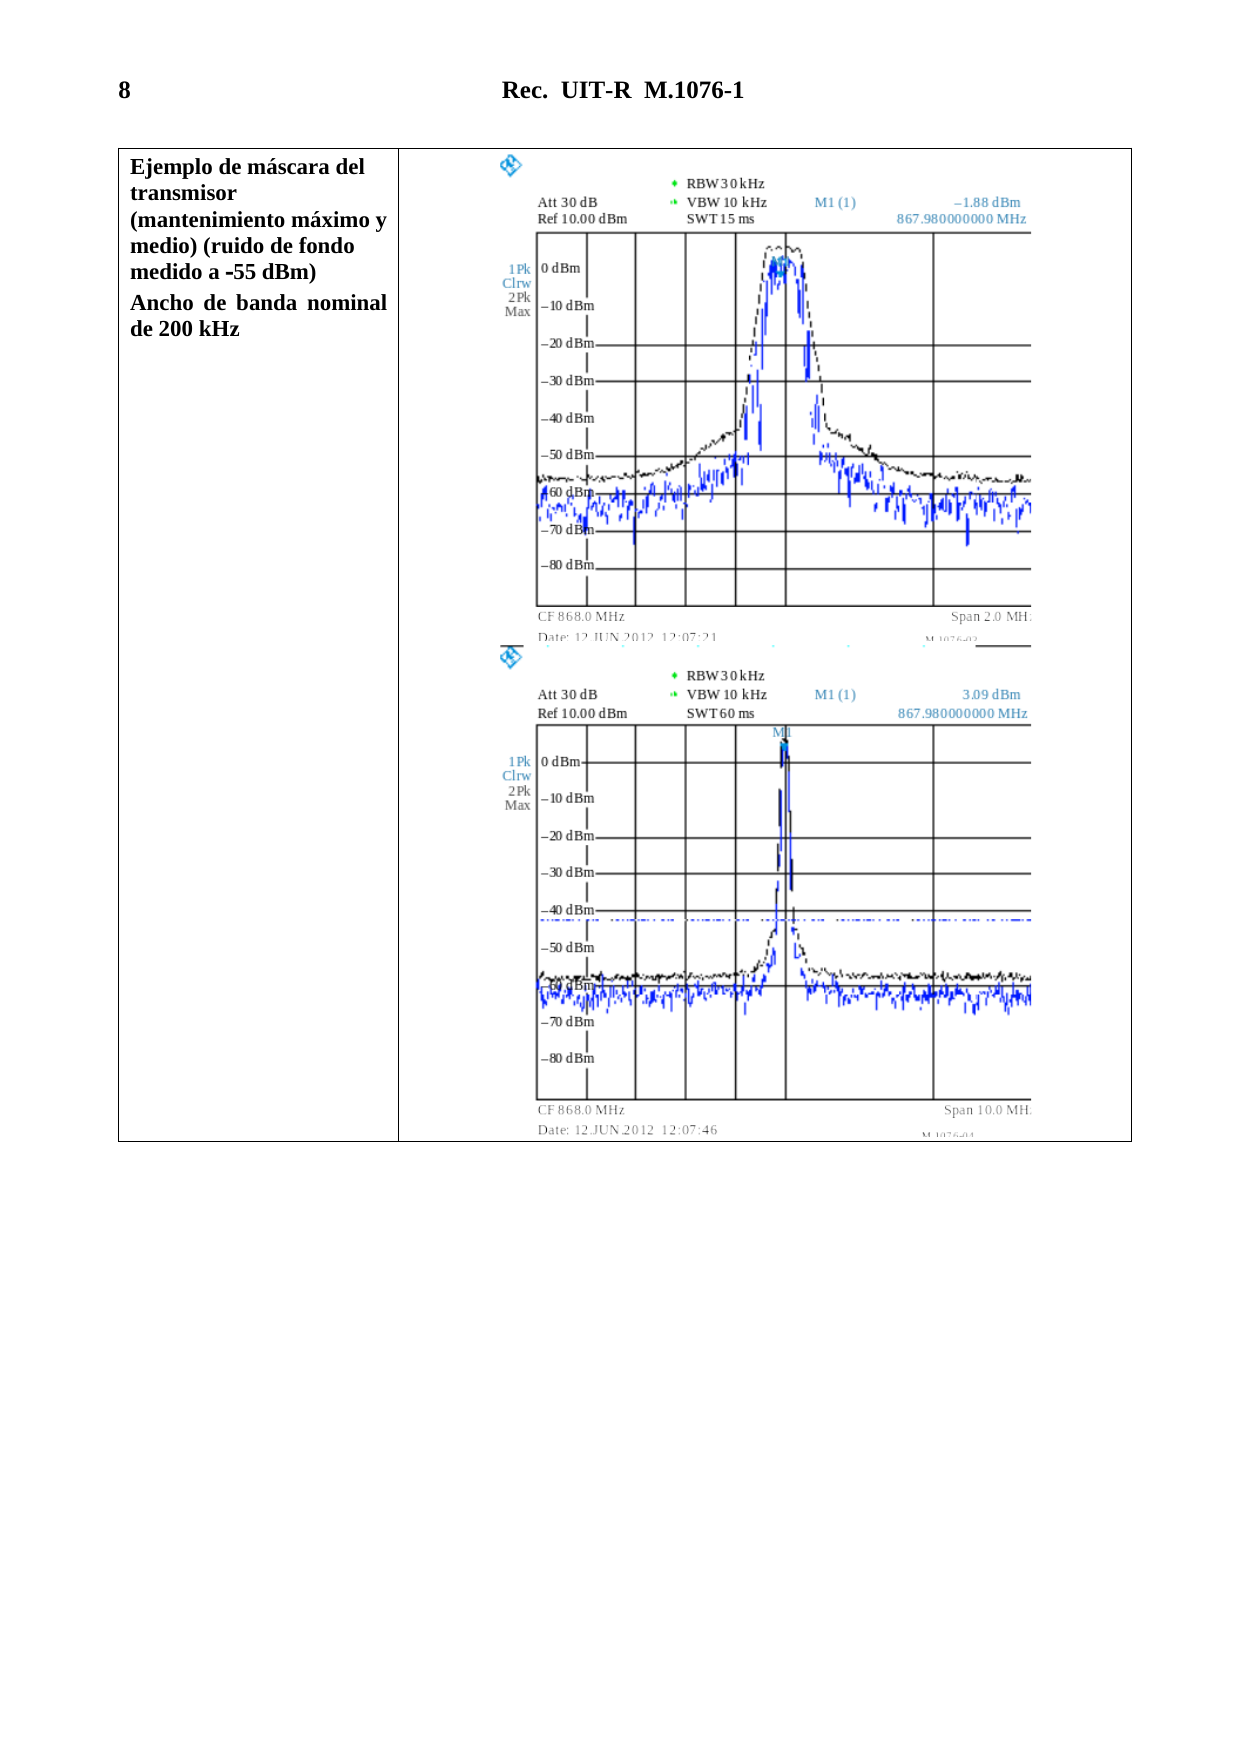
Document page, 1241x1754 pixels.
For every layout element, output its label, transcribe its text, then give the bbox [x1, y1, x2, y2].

table_cell Ejemplo de máscara del transmisor (mantenimiento máximo y medio) (ruido de fondo medido a 55 dBm) Ancho de banda nominal de 200 kHz [119, 149, 398, 1141]
table_cell [399, 149, 1131, 1141]
